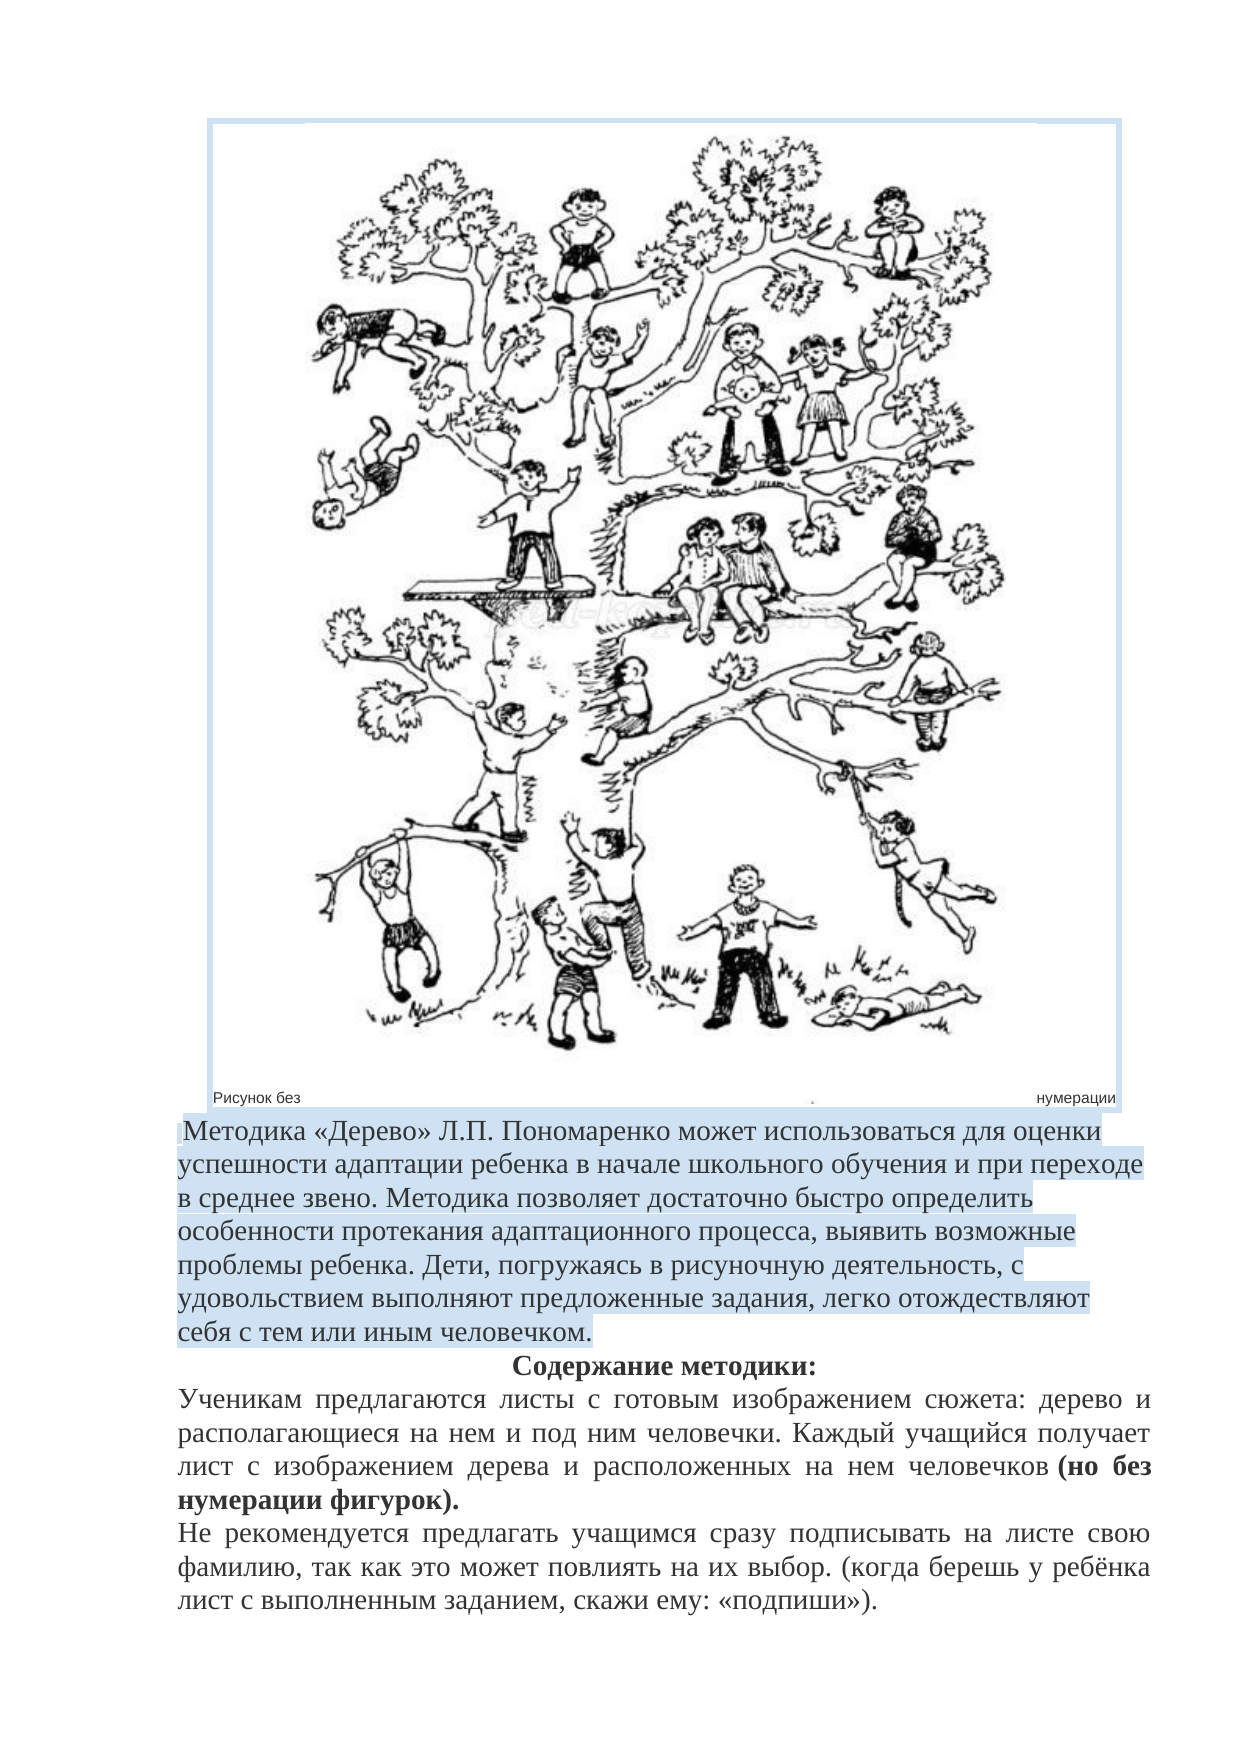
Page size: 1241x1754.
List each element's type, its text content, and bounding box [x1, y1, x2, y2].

text Не рекомендуется предлагать учащимся сразу подписывать на листе свою фамилию, так как это может повлиять на их выбор. (когда берешь у ребёнка лист с выполненным заданием, скажи ему: «подпиши»). [177, 1515, 1152, 1616]
text Содержание методики: [177, 1348, 1152, 1381]
table_cell Рисунок без нумерации [207, 118, 1122, 1113]
text Ученикам предлагаются листы с готовым изображением сюжета: дерево и располагающиеся на нем и под ним человечки. Каждый учащийся получает лист с изображением дерева и расположенных на нем человечков (но без нумерации фигурок). [177, 1381, 1152, 1515]
text Методика «Дерево» Л.П. Пономаренко может использоваться для оценки успешности адаптации ребенка в начале школьного обучения и при переходе в среднее звено. Методика позволяет достаточно быстро определить особенности протекания адаптационного процесса, выявить возможные проблемы ребенка. Дети, погружаясь в рисуночную деятельность, с удовольствием выполняют предложенные задания, легко отождествляют себя с тем или иным человечком. [177, 1113, 1152, 1348]
picture [305, 123, 1037, 1104]
